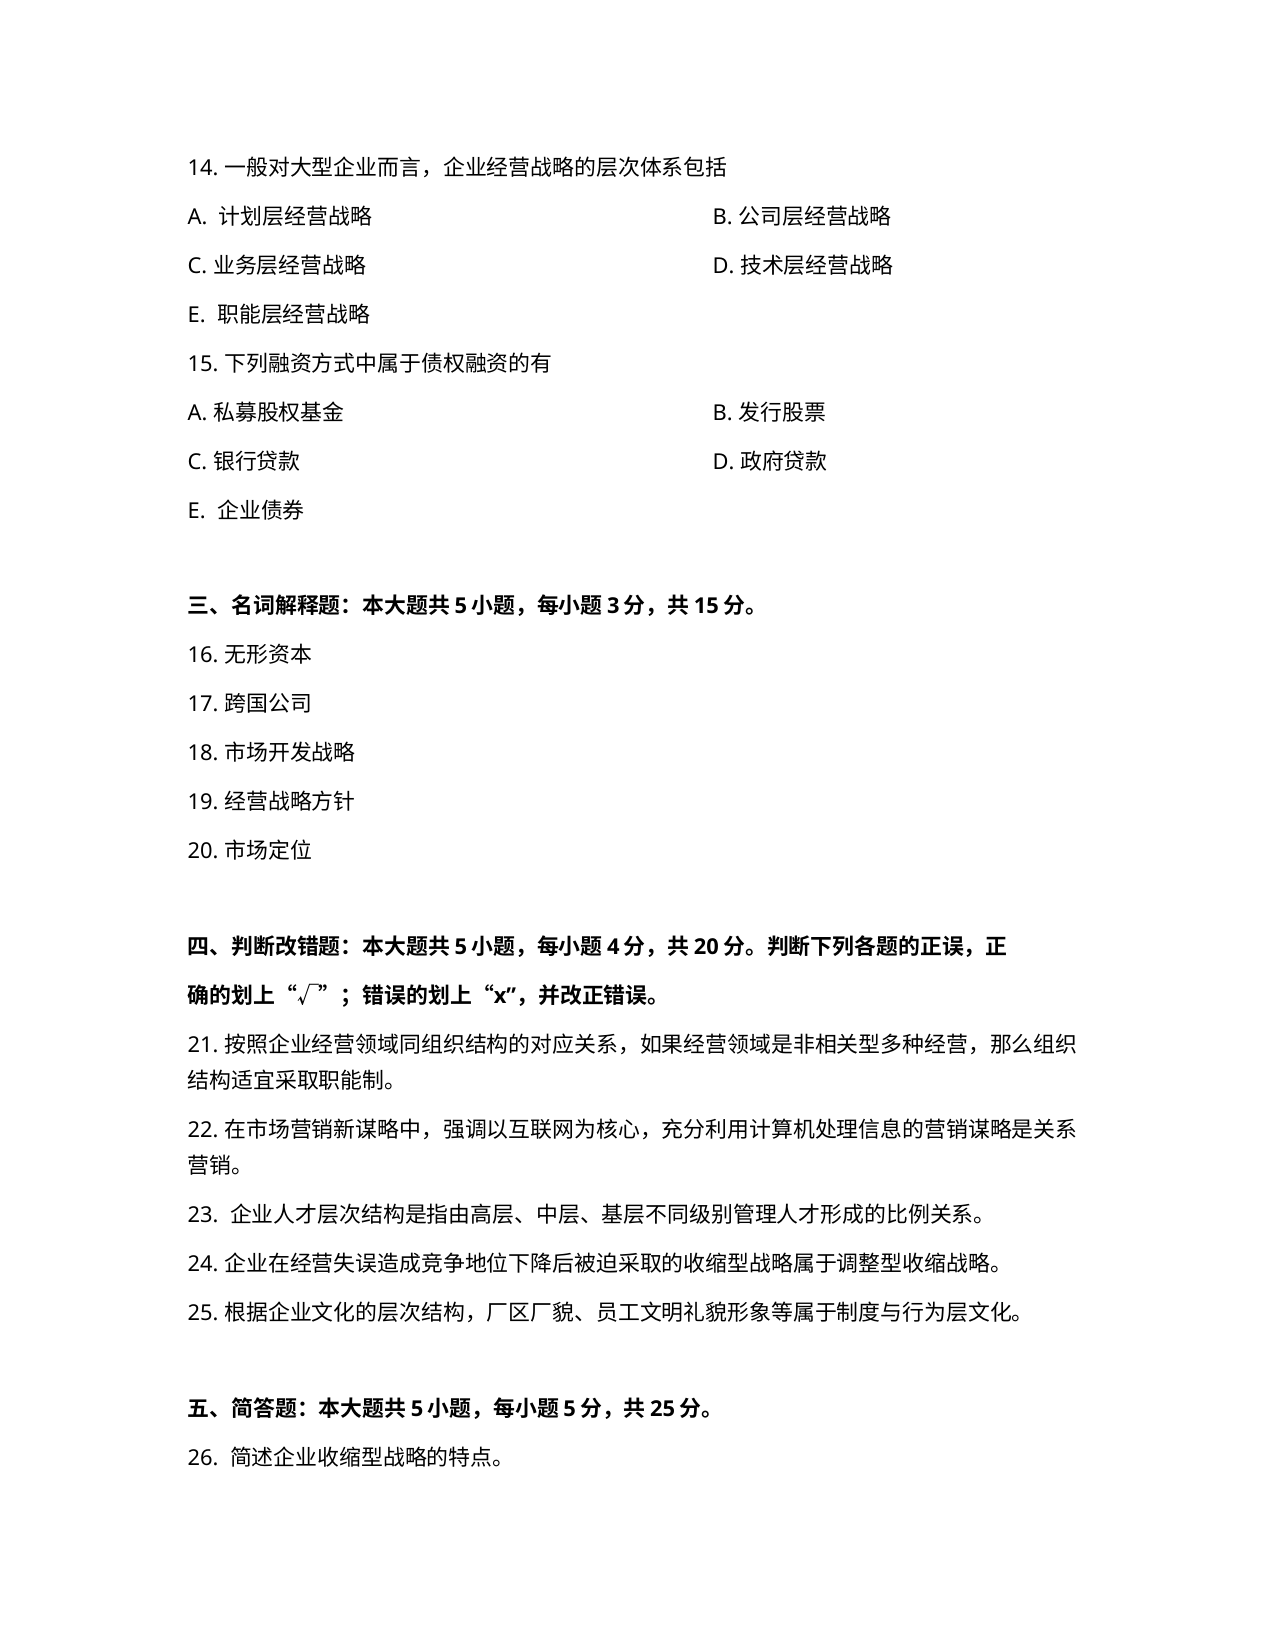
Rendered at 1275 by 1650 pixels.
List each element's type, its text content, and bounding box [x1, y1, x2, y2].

text 16. 无形资本 [187, 637, 1087, 669]
text 17. 跨国公司 [187, 686, 1087, 718]
text 三、名词解释题：本大题共5小题，每小题3分，共15分。 [187, 588, 1087, 620]
text 25. 根据企业文化的层次结构，厂区厂貌、员工文明礼貌形象等属于制度与行为层文化。 [187, 1295, 1087, 1327]
text 15. 下列融资方式中属于债权融资的有 [187, 346, 1087, 378]
text 确的划上“√”；错误的划上“x”，并改正错误。 [187, 978, 1087, 1009]
text 五、简答题：本大题共5小题，每小题5分，共25分。 [187, 1391, 1087, 1423]
text 18. 市场开发战略 [187, 735, 1087, 767]
text C. 银行贷款 D. 政府贷款 [187, 444, 1087, 476]
text 26. 简述企业收缩型战略的特点。 [187, 1440, 1087, 1472]
text A. 私募股权基金 B. 发行股票 [187, 395, 1087, 427]
text 21. 按照企业经营领域同组织结构的对应关系，如果经营领域是非相关型多种经营，那么组织结构适宜采取职能制。 [187, 1027, 1087, 1095]
text 14. 一般对大型企业而言，企业经营战略的层次体系包括 [187, 150, 1087, 182]
text E. 职能层经营战略 [187, 297, 1087, 329]
text 22. 在市场营销新谋略中，强调以互联网为核心，充分利用计算机处理信息的营销谋略是关系营销。 [187, 1112, 1087, 1180]
text 23. 企业人才层次结构是指由高层、中层、基层不同级别管理人才形成的比例关系。 [187, 1197, 1087, 1229]
text 四、判断改错题：本大题共5小题，每小题4分，共20分。判断下列各题的正误，正 [187, 929, 1087, 961]
text 24. 企业在经营失误造成竞争地位下降后被迫采取的收缩型战略属于调整型收缩战略。 [187, 1246, 1087, 1278]
text 20. 市场定位 [187, 833, 1087, 865]
text 19. 经营战略方针 [187, 784, 1087, 816]
text E. 企业债券 [187, 493, 1087, 524]
text C. 业务层经营战略 D. 技术层经营战略 [187, 248, 1087, 280]
text A. 计划层经营战略 B. 公司层经营战略 [187, 199, 1087, 231]
